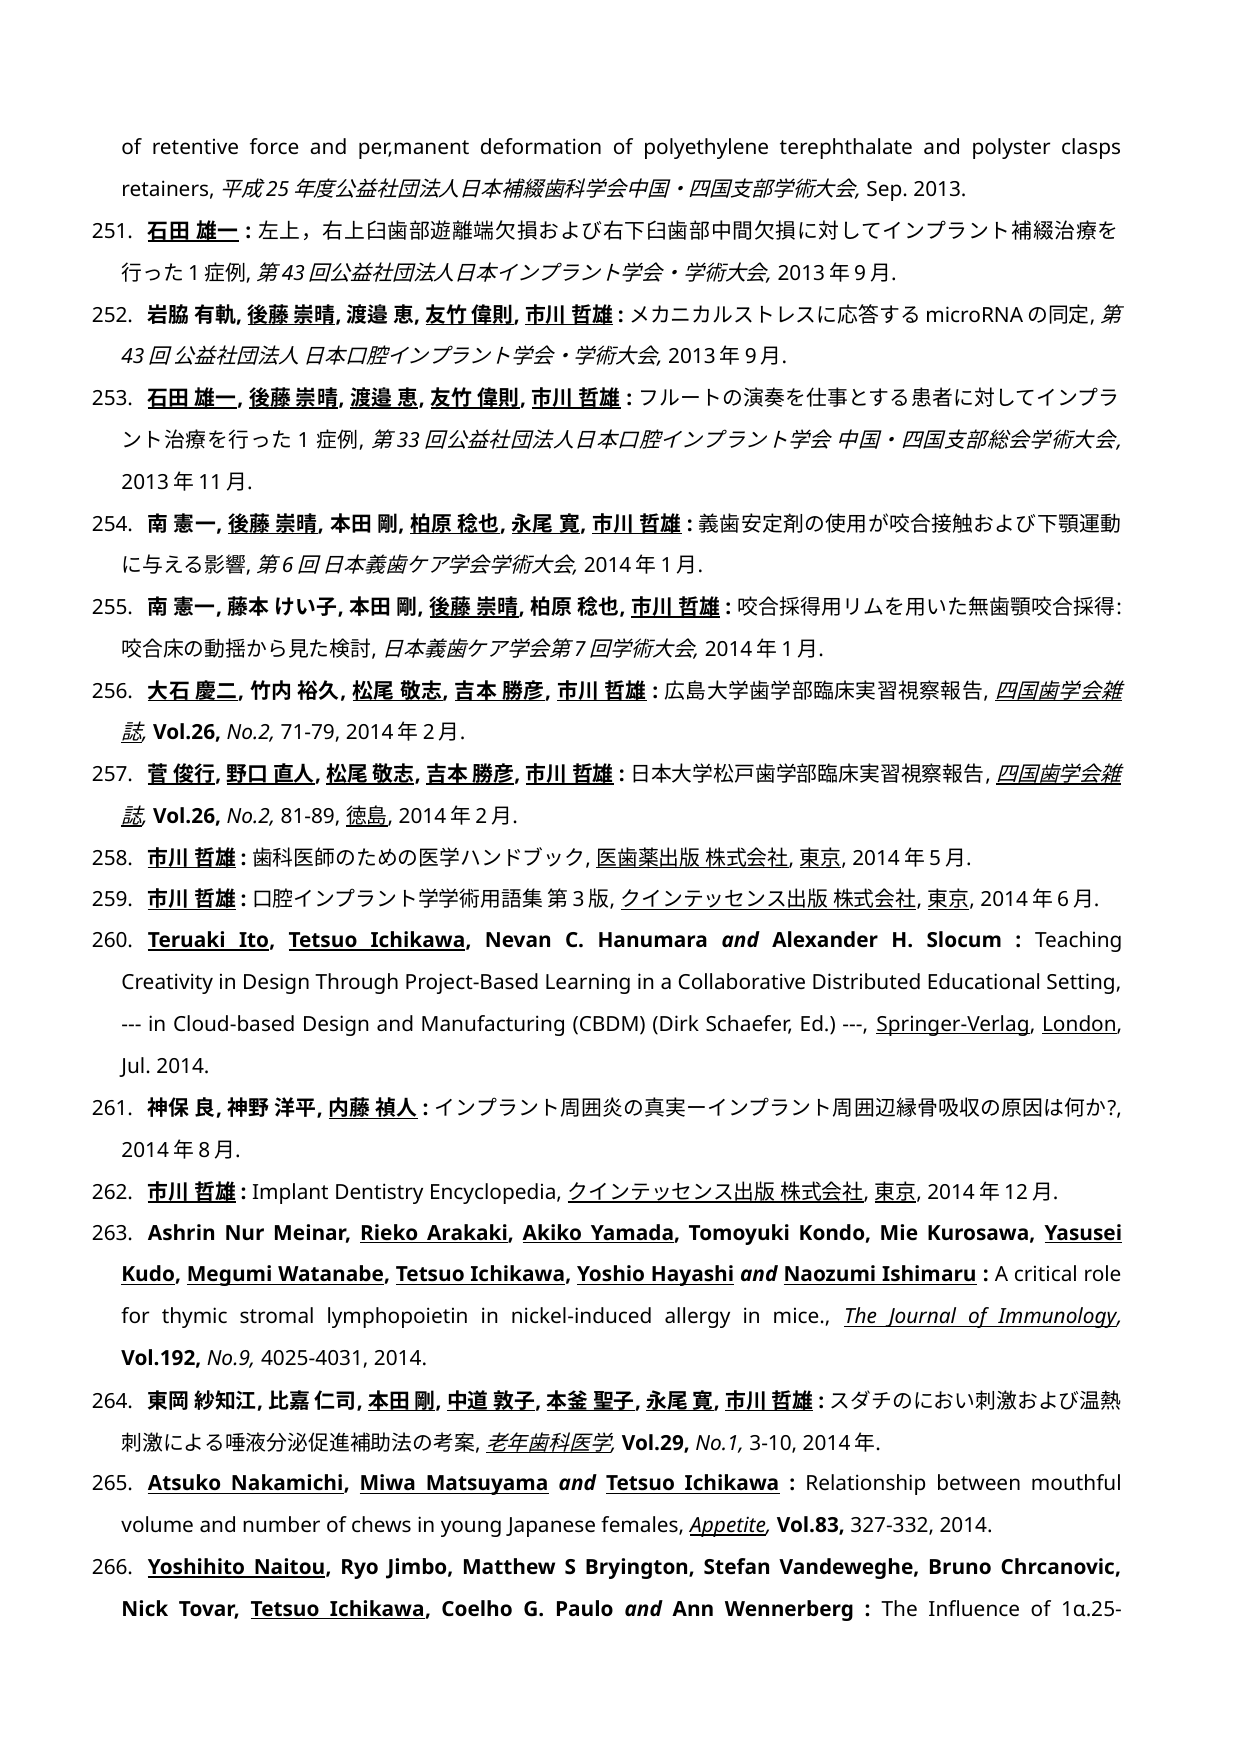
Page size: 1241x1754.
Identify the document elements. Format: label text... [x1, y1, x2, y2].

list 東岡 紗知江, 比嘉 仁司, 本田 剛, 中道 敦子, 本釜 聖子, 永尾 寛, 市川 哲雄 : スダチのにおい刺激および温熱刺激による唾液分泌促進補助法の考案, 老年歯科医学, Vol.29, No.1, 3-10, 2014年. [92, 1378, 1122, 1462]
list 市川 哲雄 : 口腔インプラント学学術用語集 第3版, クインテッセンス出版 株式会社, 東京, 2014年6月. [92, 877, 1122, 919]
list Ashrin Nur Meinar, Rieko Arakaki, Akiko Yamada, Tomoyuki Kondo, Mie Kurosawa, Yasusei Kudo, Megumi Watanabe, Tetsuo Ichikawa, Yoshio Hayashi and Naozumi Ishimaru : A critical role for thymic stromal lymphopoietin in nickel-induced allergy in mice., The Journal of Immunology, Vol.192, No.9, 4025-4031, 2014. [92, 1211, 1122, 1378]
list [92, 125, 1122, 209]
list 岩脇 有軌, 後藤 崇晴, 渡邉 恵, 友竹 偉則, 市川 哲雄 : メカニカルストレスに応答するmicroRNAの同定, 第43回 公益社団法人 日本口腔インプラント学会・学術大会, 2013年9月. [92, 292, 1122, 376]
list 神保 良, 神野 洋平, 内藤 禎人 : インプラント周囲炎の真実ーインプラント周囲辺縁骨吸収の原因は何か?, 2014年8月. [92, 1086, 1122, 1169]
list 菅 俊行, 野口 直人, 松尾 敬志, 吉本 勝彦, 市川 哲雄 : 日本大学松戸歯学部臨床実習視察報告, 四国歯学会雑誌, Vol.26, No.2, 81-89, 徳島, 2014年2月. [92, 752, 1122, 835]
list Atsuko Nakamichi, Miwa Matsuyama and Tetsuo Ichikawa : Relationship between mouthful volume and number of chews in young Japanese females, Appetite, Vol.83, 327-332, 2014. [92, 1462, 1122, 1545]
list 石田 雄一 : 左上，右上臼歯部遊離端欠損および右下臼歯部中間欠損に対してインプラント補綴治療を行った1症例, 第43回公益社団法人日本インプラント学会・学術大会, 2013年9月. [92, 209, 1122, 292]
list 南 憲一, 藤本 けい子, 本田 剛, 後藤 崇晴, 柏原 稔也, 市川 哲雄 : 咬合採得用リムを用いた無歯顎咬合採得:咬合床の動揺から見た検討, 日本義歯ケア学会第7回学術大会, 2014年1月. [92, 584, 1122, 668]
list 大石 慶二, 竹内 裕久, 松尾 敬志, 吉本 勝彦, 市川 哲雄 : 広島大学歯学部臨床実習視察報告, 四国歯学会雑誌, Vol.26, No.2, 71-79, 2014年2月. [92, 668, 1122, 752]
list 南 憲一, 後藤 崇晴, 本田 剛, 柏原 稔也, 永尾 寛, 市川 哲雄 : 義歯安定剤の使用が咬合接触および下顎運動に与える影響, 第6回 日本義歯ケア学会学術大会, 2014年1月. [92, 501, 1122, 584]
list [92, 1545, 1122, 1629]
list 市川 哲雄 : Implant Dentistry Encyclopedia, クインテッセンス出版 株式会社, 東京, 2014年12月. [92, 1169, 1122, 1211]
list Teruaki Ito, Tetsuo Ichikawa, Nevan C. Hanumara and Alexander H. Slocum : Teaching Creativity in Design Through Project-Based Learning in a Collaborative Distributed Educational Setting, --- in Cloud-based Design and Manufacturing (CBDM) (Dirk Schaefer, Ed.) ---, Springer-Verlag, London, Jul. 2014. [92, 919, 1122, 1086]
list 市川 哲雄 : 歯科医師のための医学ハンドブック, 医歯薬出版 株式会社, 東京, 2014年5月. [92, 835, 1122, 877]
list 石田 雄一, 後藤 崇晴, 渡邉 恵, 友竹 偉則, 市川 哲雄 : フルートの演奏を仕事とする患者に対してインプラント治療を行った1 症例, 第33回公益社団法人日本口腔インプラント学会 中国・四国支部総会学術大会, 2013年11月. [92, 376, 1122, 501]
